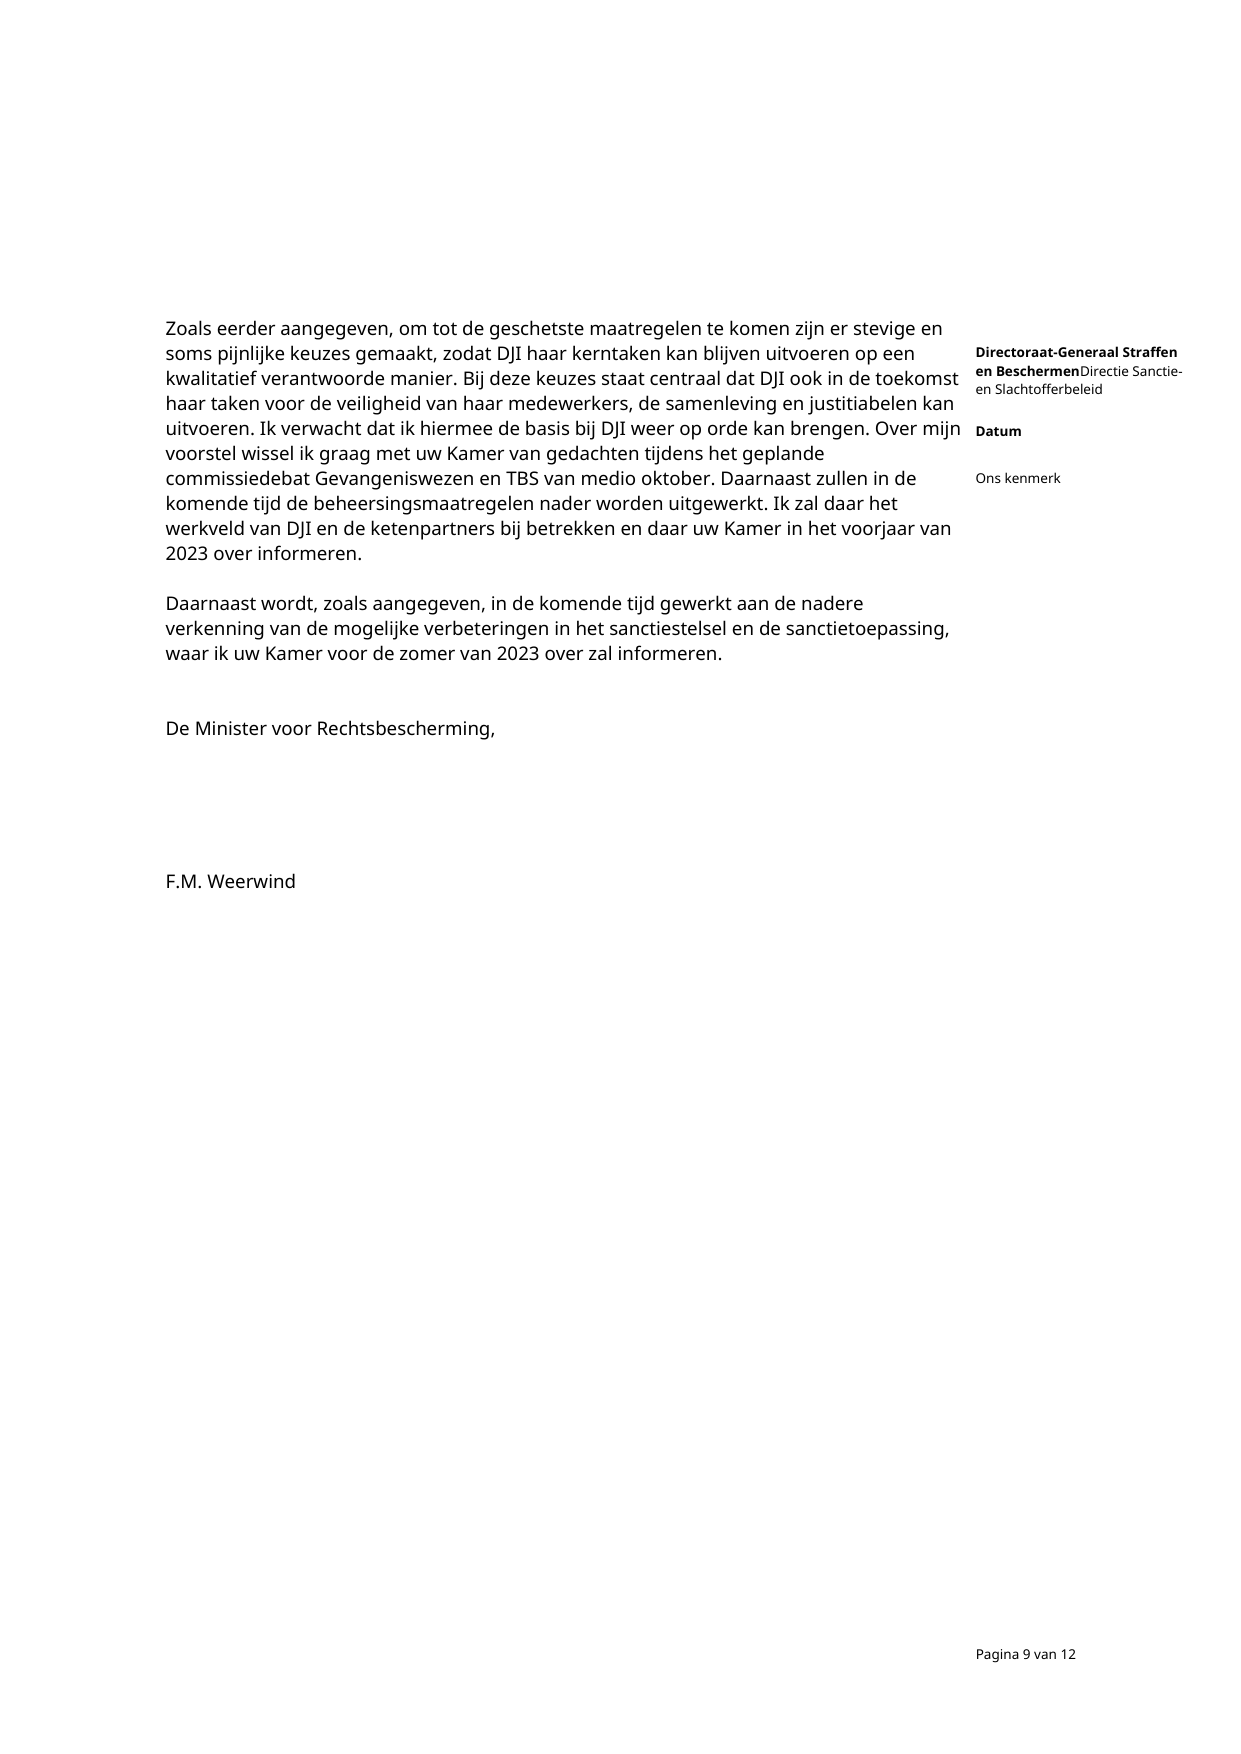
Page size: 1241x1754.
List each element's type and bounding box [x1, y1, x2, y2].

table_header [165, 315, 963, 1253]
